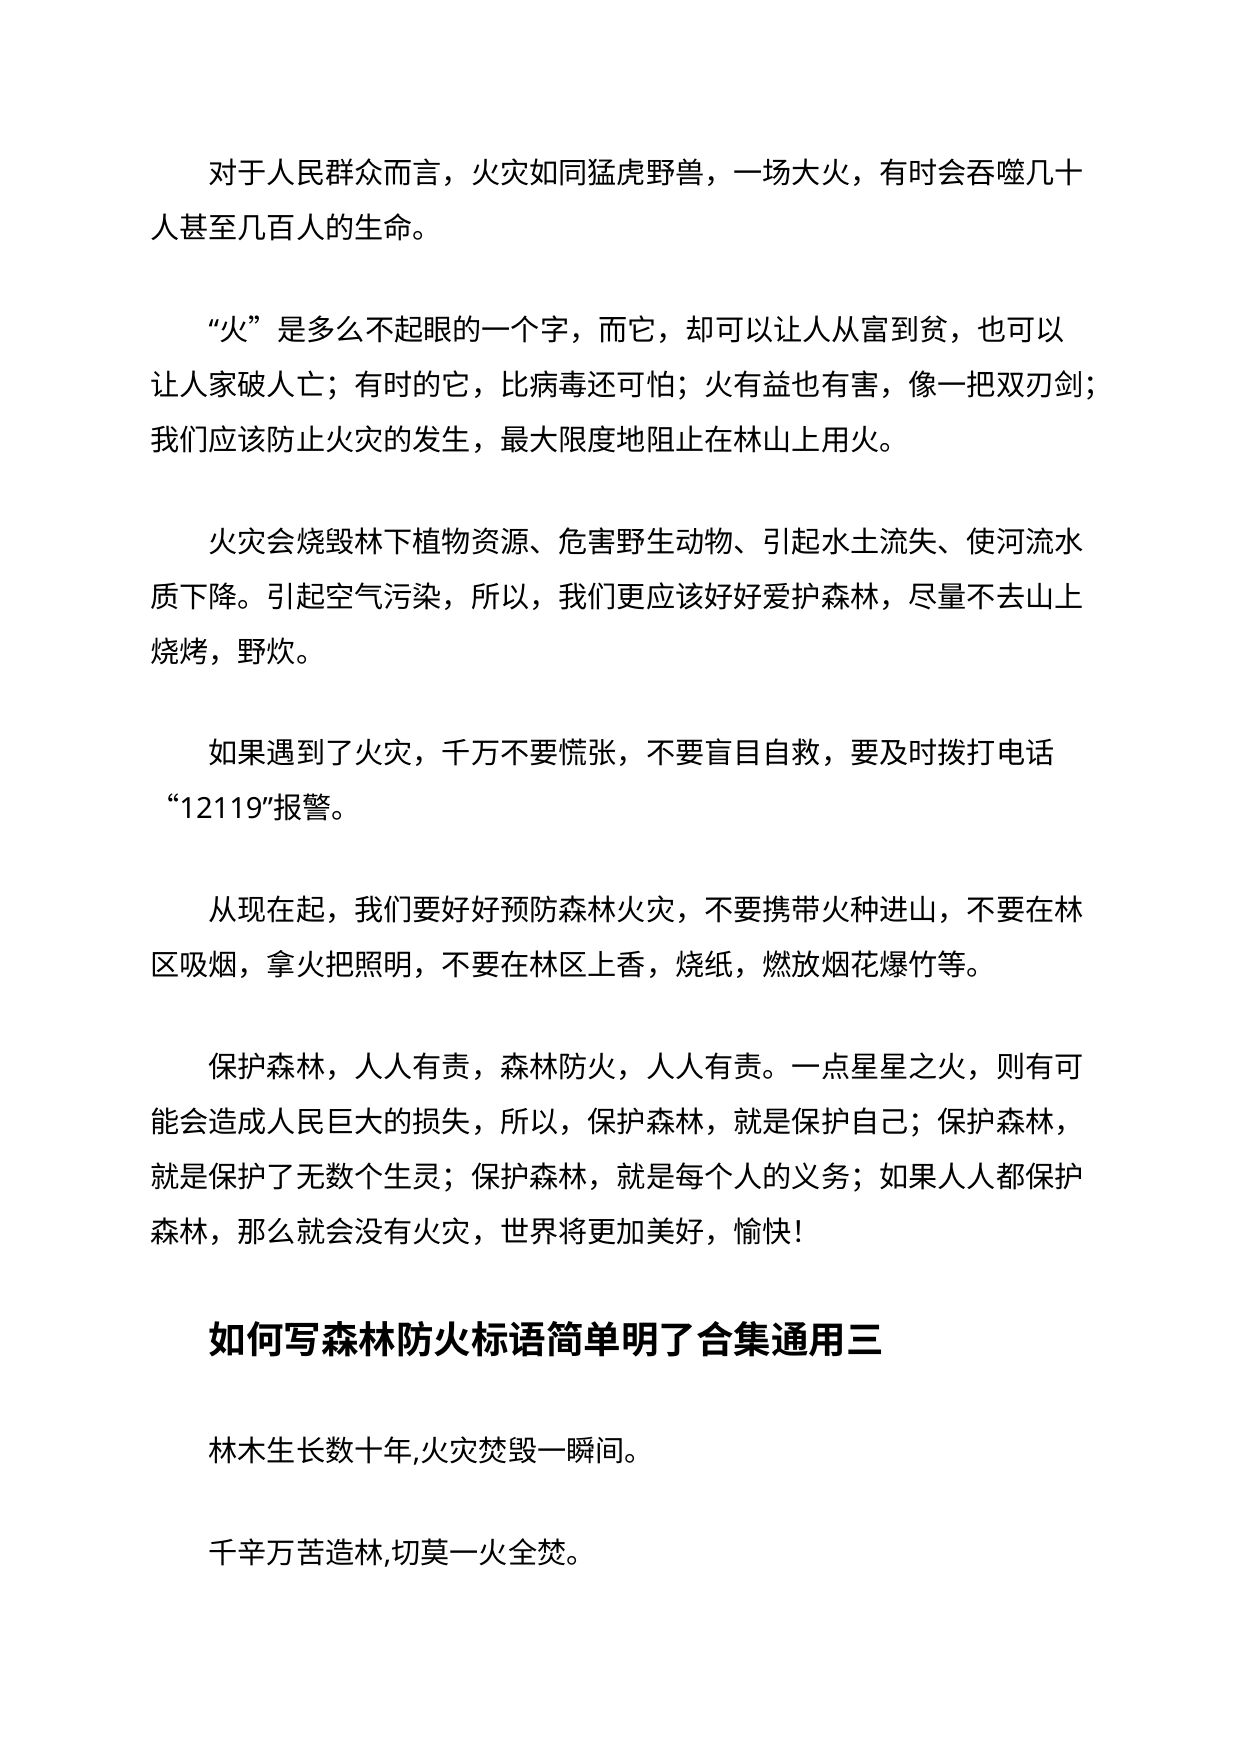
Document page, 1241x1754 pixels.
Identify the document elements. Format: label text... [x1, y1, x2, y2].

text “火”是多么不起眼的一个字，而它，却可以让人从富到贫，也可以让人家破人亡；有时的它，比病毒还可怕；火有益也有害，像一把双刃剑；我们应该防止火灾的发生，最大限度地阻止在林山上用火。 [150, 307, 1090, 459]
text 如何写森林防火标语简单明了合集通用三 [150, 1310, 1090, 1364]
text 如果遇到了火灾，千万不要慌张，不要盲目自救，要及时拨打电话“12119”报警。 [150, 730, 1090, 827]
text 对于人民群众而言，火灾如同猛虎野兽，一场大火，有时会吞噬几十人甚至几百人的生命。 [150, 150, 1090, 247]
text 火灾会烧毁林下植物资源、危害野生动物、引起水土流失、使河流水质下降。引起空气污染，所以，我们更应该好好爱护森林，尽量不去山上烧烤，野炊。 [150, 518, 1090, 670]
text 保护森林，人人有责，森林防火，人人有责。一点星星之火，则有可能会造成人民巨大的损失，所以，保护森林，就是保护自己；保护森林，就是保护了无数个生灵；保护森林，就是每个人的义务；如果人人都保护森林，那么就会没有火灾，世界将更加美好，愉快！ [150, 1043, 1090, 1250]
text 从现在起，我们要好好预防森林火灾，不要携带火种进山，不要在林区吸烟，拿火把照明，不要在林区上香，烧纸，燃放烟花爆竹等。 [150, 887, 1090, 984]
text 林木生长数十年,火灾焚毁一瞬间。 [150, 1427, 1090, 1470]
text 千辛万苦造林,切莫一火全焚。 [150, 1529, 1090, 1572]
